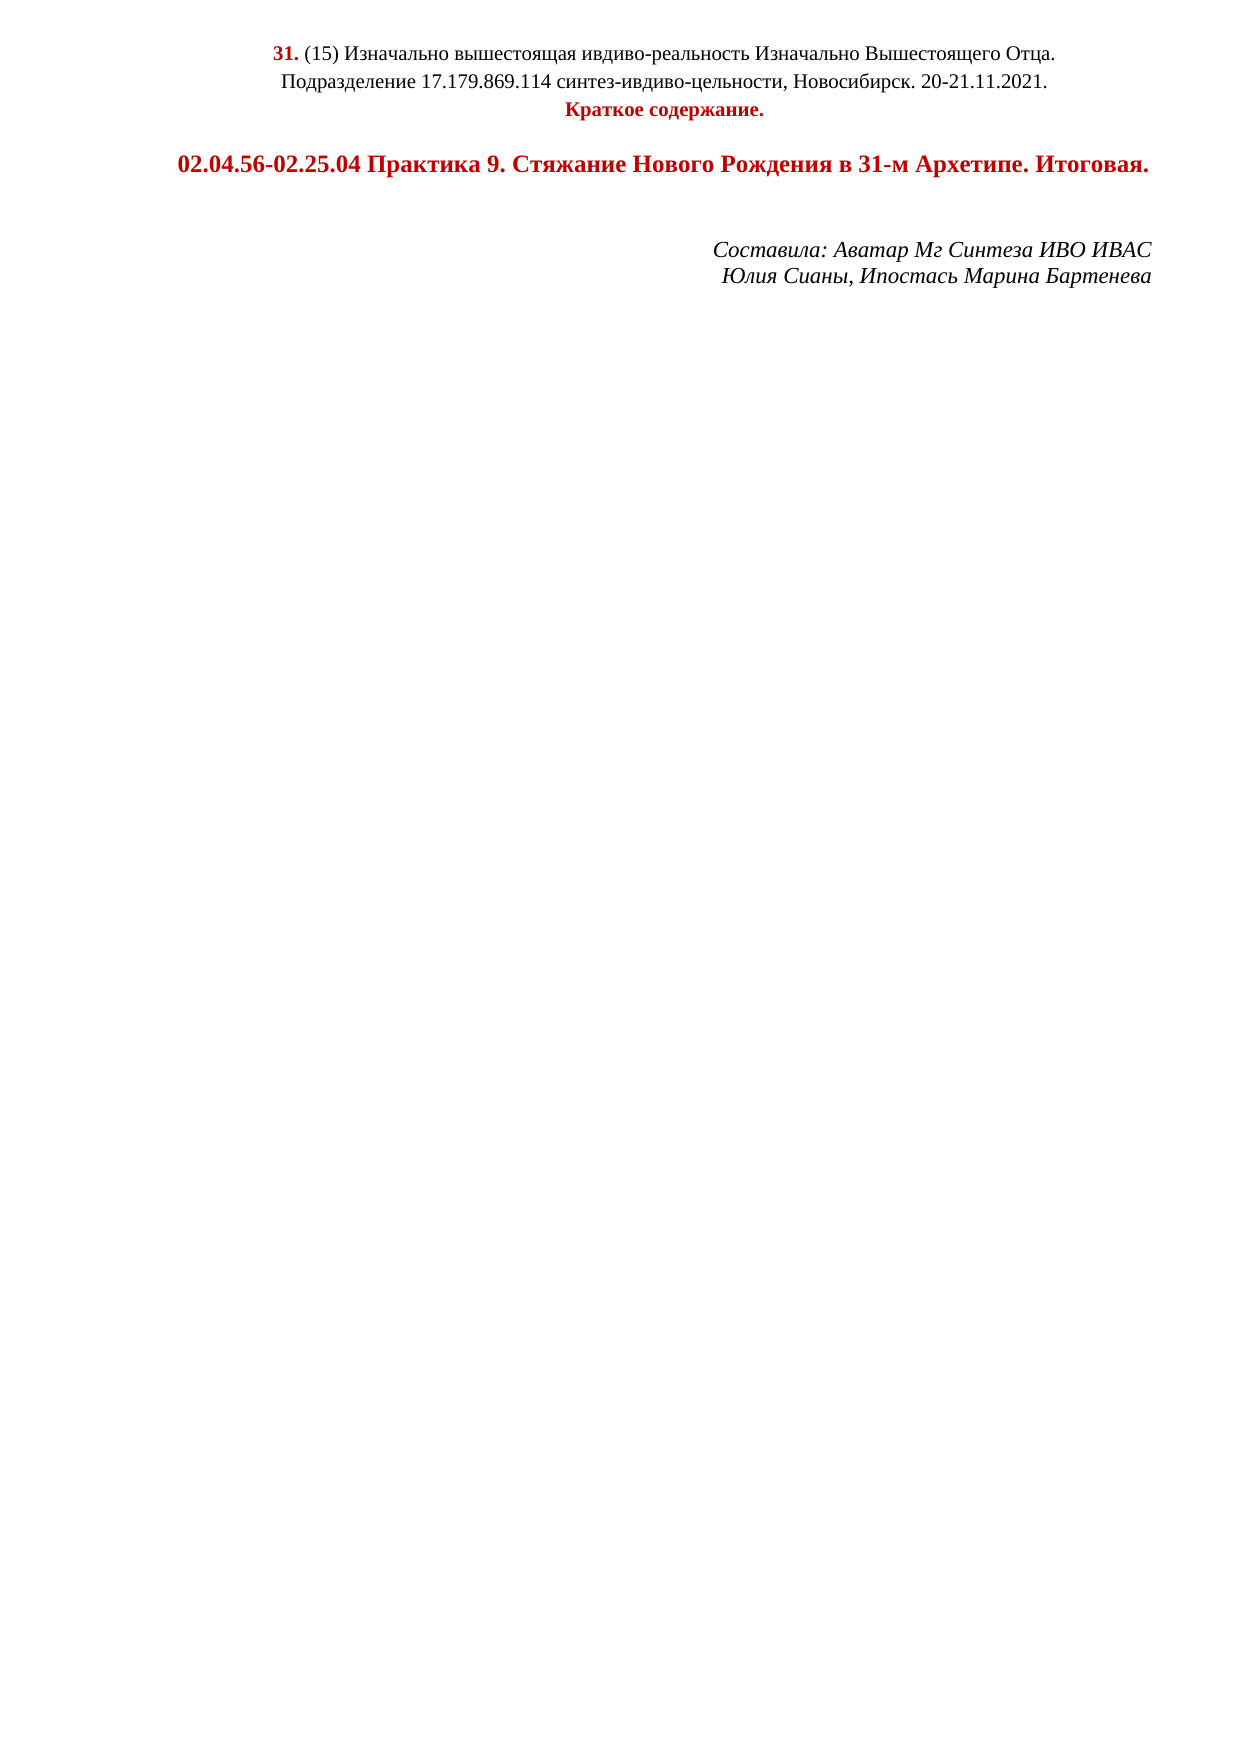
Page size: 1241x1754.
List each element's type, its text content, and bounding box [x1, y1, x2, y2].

text Составила: Аватар Мг Синтеза ИВО ИВАС Юлия Сианы, Ипостась Марина Бартенева [693, 236, 1152, 288]
text 02.04.56-02.25.04 Практика 9. Стяжание Нового Рождения в 31-м Архетипе. Итоговая. [177, 149, 1152, 178]
